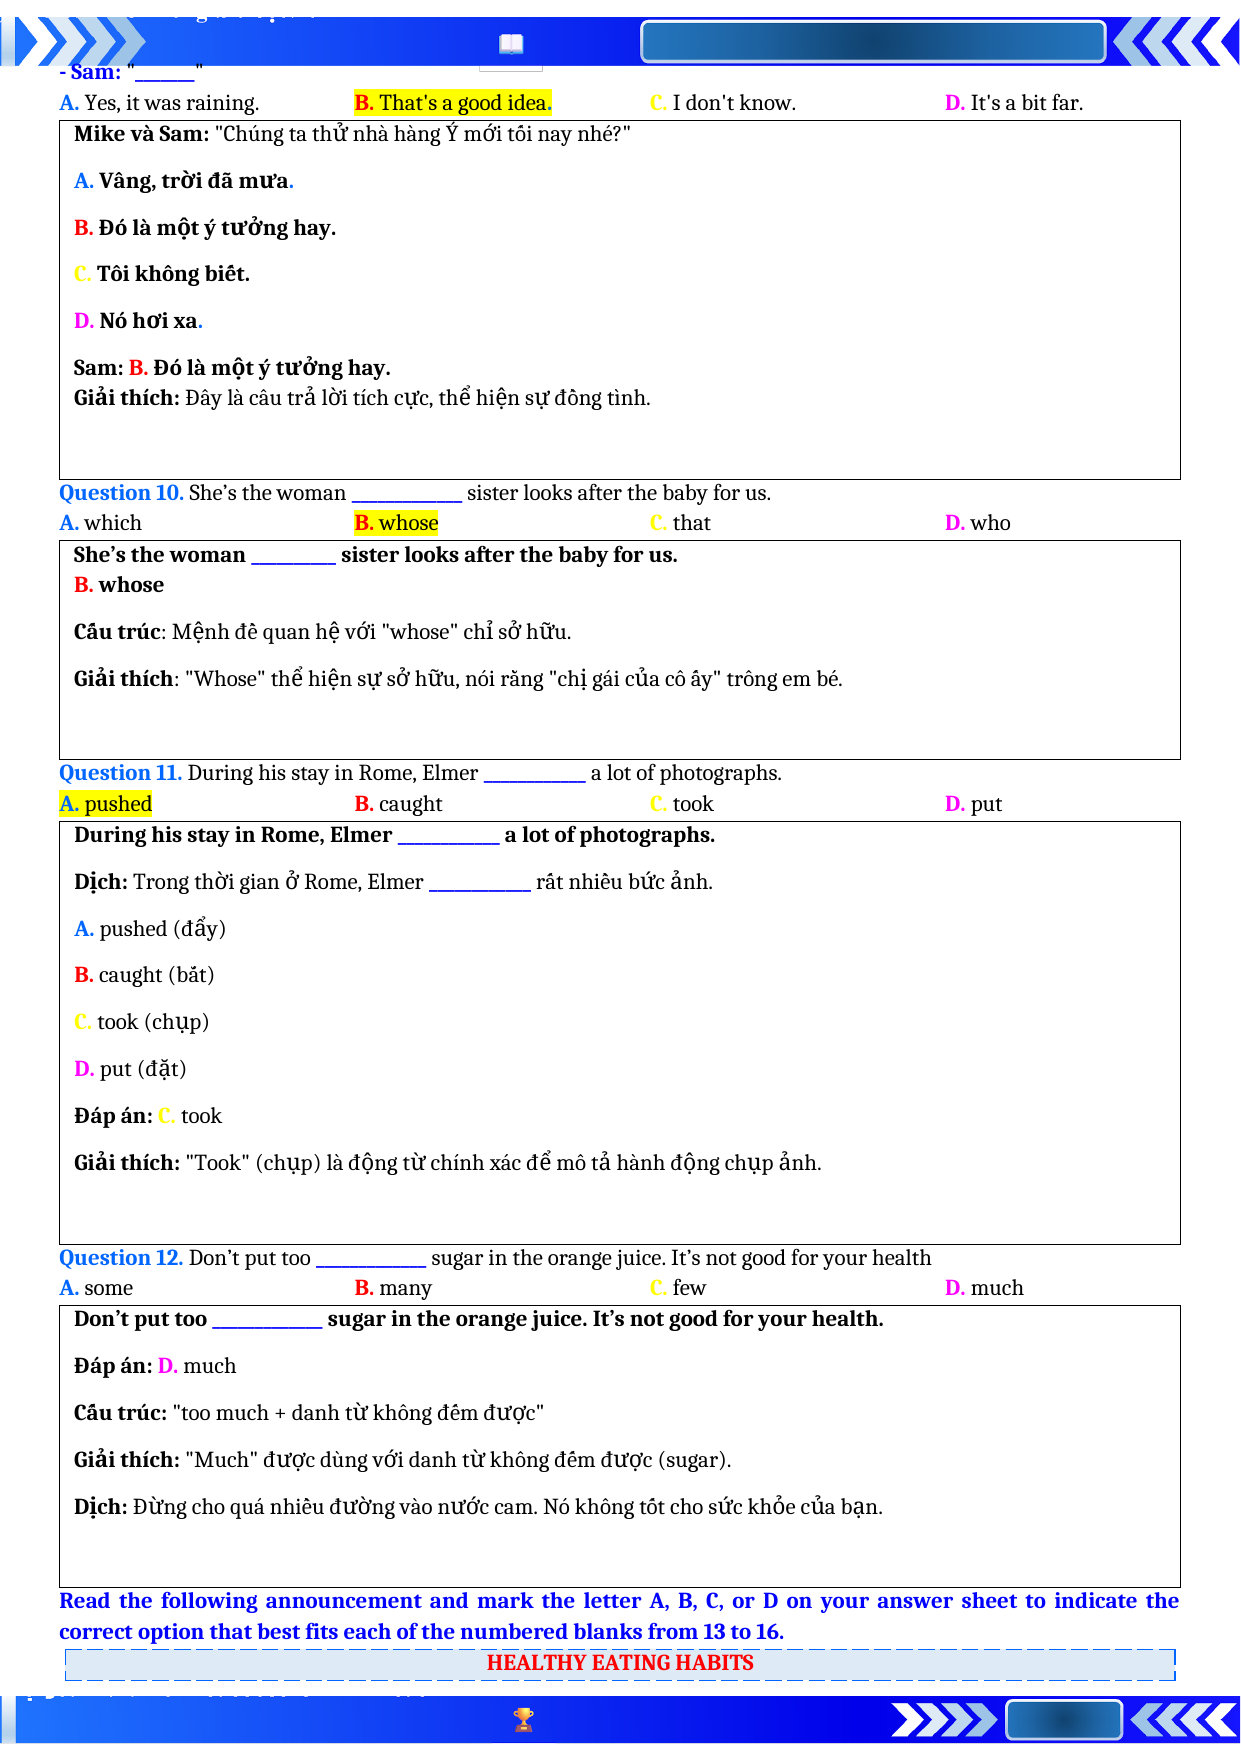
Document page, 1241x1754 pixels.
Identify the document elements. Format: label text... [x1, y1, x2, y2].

picture [0, 17, 1240, 72]
text Question 11. During his stay in Rome, Elmer ____________ a lot of photographs. [59, 760, 1181, 786]
text A. which B. whose C. that D. who [438, 510, 1181, 536]
text Read the following announcement and mark the letter A, B, C, or D on your answer sheet to indicate the correct option that best fits each of the numbered blanks from 13 to 16. [59, 1588, 1181, 1645]
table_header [65, 1649, 1175, 1680]
table_header Mike và Sam: "Chúng ta thử nhà hàng Ý mới tối nay nhé?" A. Vâng, trời đã mưa. B. Đó là một ý tưởng hay. C. Tôi không biết. D. Nó hơi xa. Sam: B. Đó là một ý tưởng hay. Giải thích: Đây là câu trả lời tích cực, thể hiện sự đồng tình. [60, 121, 1180, 479]
text Question 10. She’s the woman _____________ sister looks after the baby for us. [59, 480, 1181, 506]
table_header During his stay in Rome, Elmer ____________ a lot of photographs. Dịch: Trong thời gian ở Rome, Elmer ____________ rất nhiều bức ảnh. A. pushed (đẩy) B. caught (bắt) C. took (chụp) D. put (đặt) Đáp án: C. took Giải thích: "Took" (chụp) là động từ chính xác để mô tả hành động chụp ảnh. [60, 822, 1180, 1243]
table_header She’s the woman __________ sister looks after the baby for us. B. whose Cấu trúc: Mệnh đề quan hệ với "whose" chỉ sở hữu. Giải thích: "Whose" thể hiện sự sở hữu, nói rằng "chị gái của cô ấy" trông em bé. [60, 541, 1180, 759]
text A. which B. whose C. that D. who [59, 510, 354, 536]
picture [0, 1696, 1241, 1749]
text Question 12. Don’t put too _____________ sugar in the orange juice. It’s not good for your health [59, 1245, 1181, 1271]
text A. pushed B. caught C. took D. put [152, 790, 1181, 817]
text - Sam: "_______" A. Yes, it was raining. B. That's a good idea. C. I don't know. D. It's a bit far. [59, 59, 1181, 116]
text A. some B. many C. few D. much [59, 1275, 1181, 1301]
table_header Don’t put too _____________ sugar in the orange juice. It’s not good for your health. Đáp án: D. much Cấu trúc: "too much + danh từ không đếm được" Giải thích: "Much" được dùng với danh từ không đếm được (sugar). Dịch: Đừng cho quá nhiều đường vào nước cam. Nó không tốt cho sức khỏe của bạn. [60, 1306, 1180, 1587]
